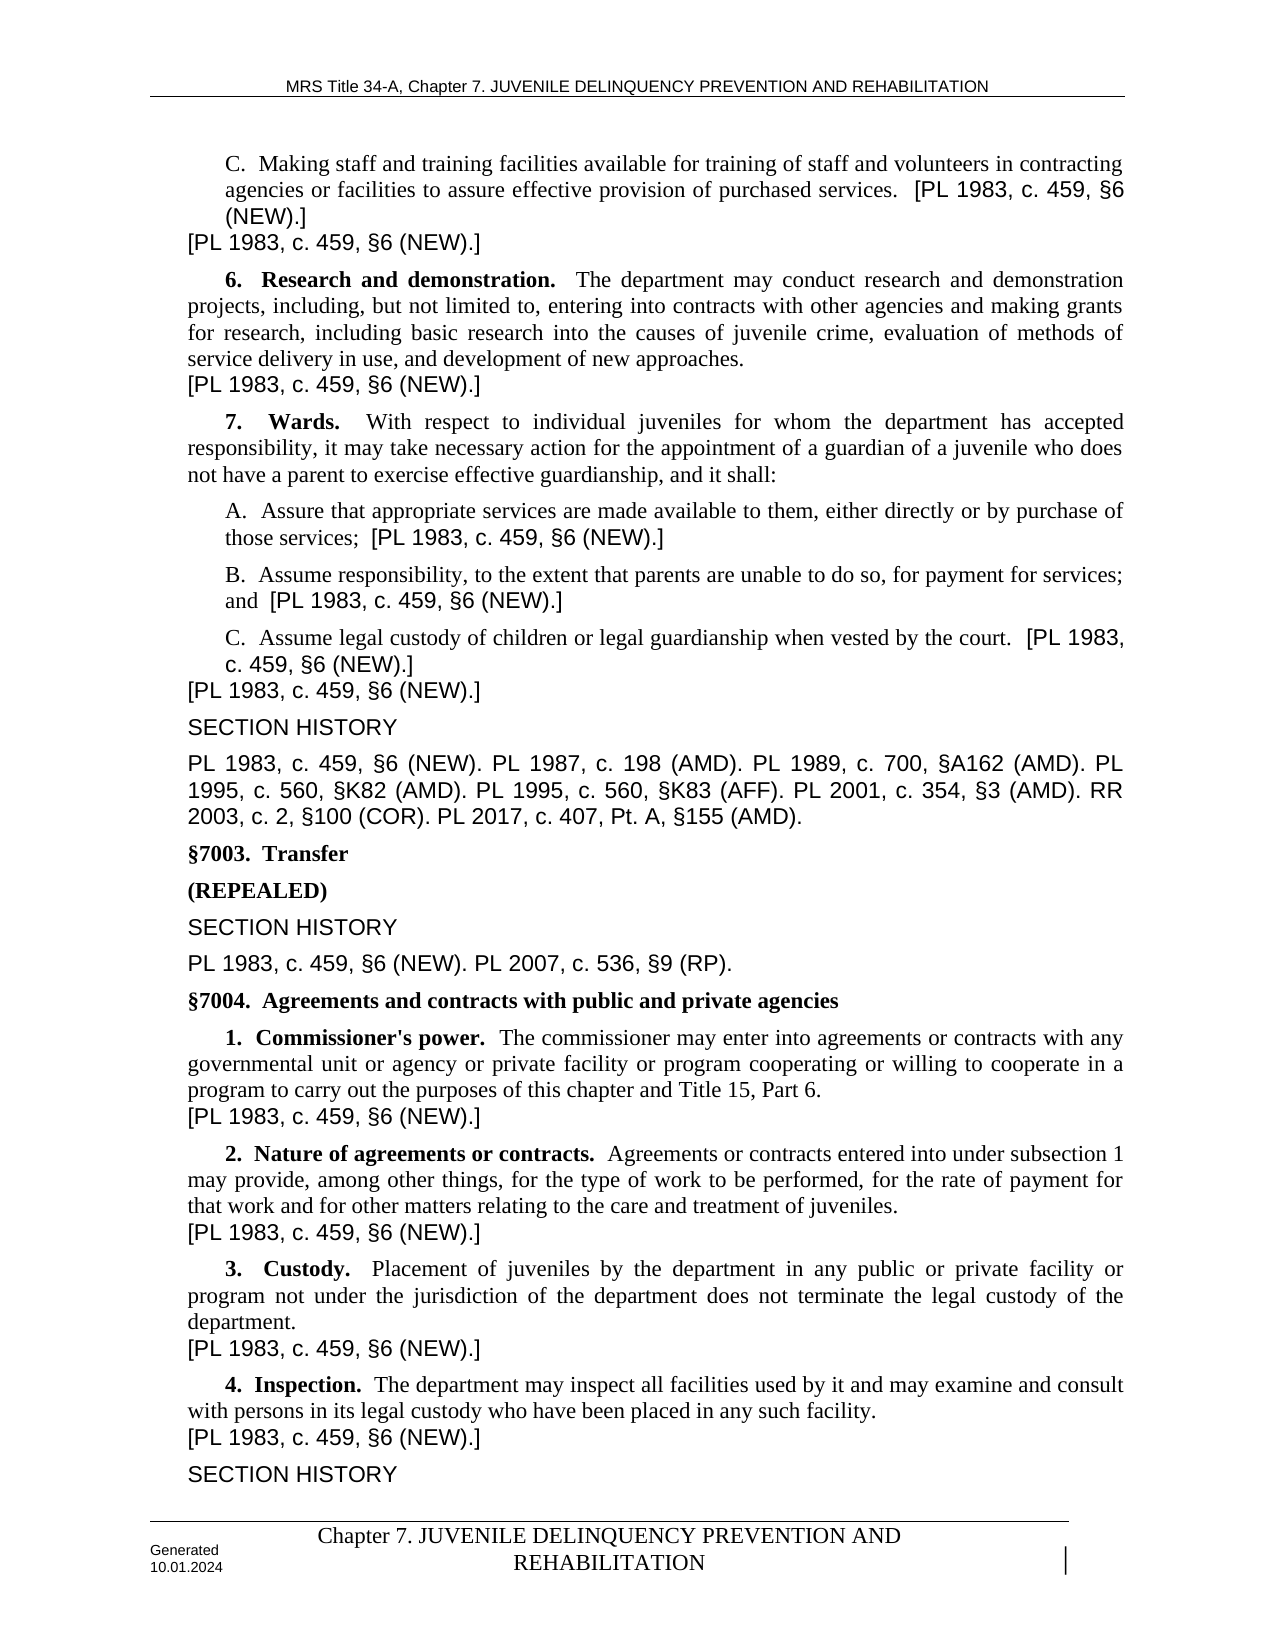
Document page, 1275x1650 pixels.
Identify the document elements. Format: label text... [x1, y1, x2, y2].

text §7004. Agreements and contracts with public and private agencies [187, 987, 1125, 1013]
text [PL 1983, c. 459, §6 (NEW).] [187, 229, 1125, 256]
text C. Making staff and training facilities available for training of staff and volunteers in contracting agencies or facilities to assure effective provision of purchased services. [PL 1983, c. 459, §6 (NEW).] [225, 150, 1125, 229]
text (REPEALED) [187, 877, 1125, 903]
text 6. Research and demonstration. The department may conduct research and demonstration projects, including, but not limited to, entering into contracts with other agencies and making grants for research, including basic research into the causes of juvenile crime, evaluation of methods of service delivery in use, and development of new approaches. [187, 266, 1125, 371]
text C. Assume legal custody of children or legal guardianship when vested by the court. [PL 1983, c. 459, §6 (NEW).] [225, 624, 1125, 677]
text [PL 1983, c. 459, §6 (NEW).] [187, 677, 1125, 703]
text PL 1983, c. 459, §6 (NEW). PL 2007, c. 536, §9 (RP). [187, 950, 1125, 977]
text [PL 1983, c. 459, §6 (NEW).] [187, 1334, 1125, 1361]
text 4. Inspection. The department may inspect all facilities used by it and may examine and consult with persons in its legal custody who have been placed in any such facility. [187, 1371, 1125, 1424]
text PL 1983, c. 459, §6 (NEW). PL 1987, c. 198 (AMD). PL 1989, c. 700, §A162 (AMD). PL 1995, c. 560, §K82 (AMD). PL 1995, c. 560, §K83 (AFF). PL 2001, c. 354, §3 (AMD). RR 2003, c. 2, §100 (COR). PL 2017, c. 407, Pt. A, §155 (AMD). [187, 750, 1125, 829]
text 1. Commissioner's power. The commissioner may enter into agreements or contracts with any governmental unit or agency or private facility or program cooperating or willing to cooperate in a program to carry out the purposes of this chapter and Title 15, Part 6. [187, 1024, 1125, 1103]
text [PL 1983, c. 459, §6 (NEW).] [187, 1219, 1125, 1245]
text SECTION HISTORY [187, 714, 1125, 740]
text 2. Nature of agreements or contracts. Agreements or contracts entered into under subsection 1 may provide, among other things, for the type of work to be performed, for the rate of payment for that work and for other matters relating to the care and treatment of juveniles. [187, 1139, 1125, 1219]
text A. Assure that appropriate services are made available to them, either directly or by purchase of those services; [PL 1983, c. 459, §6 (NEW).] [225, 498, 1125, 550]
text [PL 1983, c. 459, §6 (NEW).] [187, 1424, 1125, 1450]
text §7003. Transfer [187, 840, 1125, 866]
text SECTION HISTORY [187, 913, 1125, 940]
text SECTION HISTORY [187, 1461, 1125, 1487]
text B. Assume responsibility, to the extent that parents are unable to do so, for payment for services; and [PL 1983, c. 459, §6 (NEW).] [225, 561, 1125, 614]
text [PL 1983, c. 459, §6 (NEW).] [187, 371, 1125, 398]
text 3. Custody. Placement of juveniles by the department in any public or private facility or program not under the jurisdiction of the department does not terminate the legal custody of the department. [187, 1255, 1125, 1334]
text [PL 1983, c. 459, §6 (NEW).] [187, 1103, 1125, 1129]
text 7. Wards. With respect to individual juveniles for whom the department has accepted responsibility, it may take necessary action for the appointment of a guardian of a juvenile who does not have a parent to exercise effective guardianship, and it shall: [187, 408, 1125, 487]
